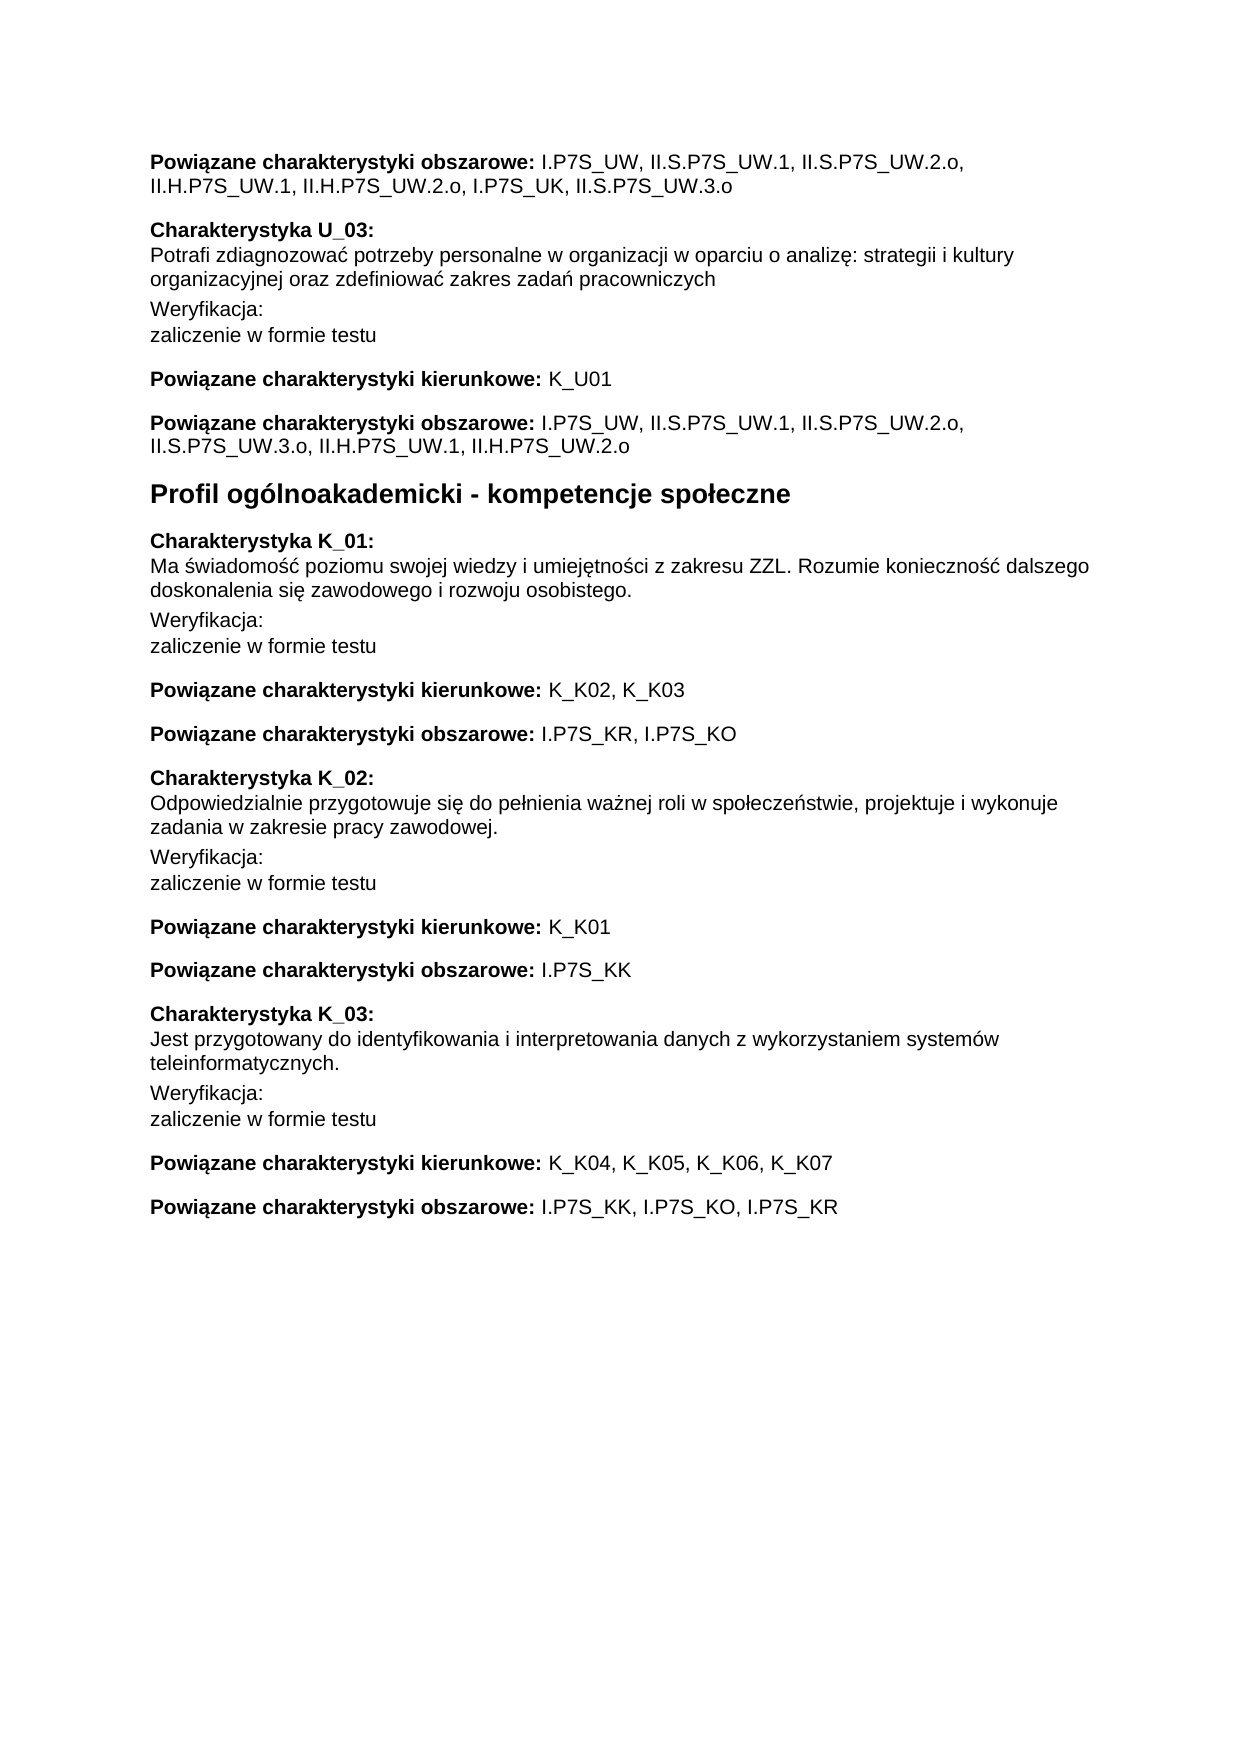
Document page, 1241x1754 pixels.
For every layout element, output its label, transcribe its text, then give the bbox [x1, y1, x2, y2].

text Powiązane charakterystyki kierunkowe: K_K04, K_K05, K_K06, K_K07 [150, 1151, 1090, 1175]
text Weryfikacja: [150, 297, 1090, 321]
text Powiązane charakterystyki obszarowe: I.P7S_KK [150, 958, 1090, 982]
text zaliczenie w formie testu [150, 871, 1090, 895]
subtitle Profil ogólnoakademicki - kompetencje społeczne [150, 478, 1090, 509]
text Powiązane charakterystyki kierunkowe: K_U01 [150, 367, 1090, 391]
text Powiązane charakterystyki kierunkowe: K_K02, K_K03 [150, 678, 1090, 702]
text zaliczenie w formie testu [150, 323, 1090, 347]
text Powiązane charakterystyki kierunkowe: K_K01 [150, 914, 1090, 938]
text Odpowiedzialnie przygotowuje się do pełnienia ważnej roli w społeczeństwie, projektuje i wykonuje zadania w zakresie pracy zawodowej. [150, 791, 1090, 838]
text Powiązane charakterystyki obszarowe: I.P7S_UW, II.S.P7S_UW.1, II.S.P7S_UW.2.o, II.H.P7S_UW.1, II.H.P7S_UW.2.o, I.P7S_UK, II.S.P7S_UW.3.o [150, 150, 1090, 198]
text Weryfikacja: [150, 1081, 1090, 1105]
text Charakterystyka K_02: [150, 766, 1090, 789]
text zaliczenie w formie testu [150, 634, 1090, 658]
text Weryfikacja: [150, 845, 1090, 869]
text Ma świadomość poziomu swojej wiedzy i umiejętności z zakresu ZZL. Rozumie konieczność dalszego doskonalenia się zawodowego i rozwoju osobistego. [150, 554, 1090, 602]
text Charakterystyka K_01: [150, 529, 1090, 553]
text Powiązane charakterystyki obszarowe: I.P7S_KK, I.P7S_KO, I.P7S_KR [150, 1195, 1090, 1219]
text Jest przygotowany do identyfikowania i interpretowania danych z wykorzystaniem systemów teleinformatycznych. [150, 1027, 1090, 1075]
text Powiązane charakterystyki obszarowe: I.P7S_KR, I.P7S_KO [150, 722, 1090, 746]
text Charakterystyka U_03: [150, 218, 1090, 242]
text zaliczenie w formie testu [150, 1107, 1090, 1131]
text Powiązane charakterystyki obszarowe: I.P7S_UW, II.S.P7S_UW.1, II.S.P7S_UW.2.o, II.S.P7S_UW.3.o, II.H.P7S_UW.1, II.H.P7S_UW.2.o [150, 410, 1090, 458]
text Weryfikacja: [150, 608, 1090, 632]
text Charakterystyka K_03: [150, 1002, 1090, 1026]
